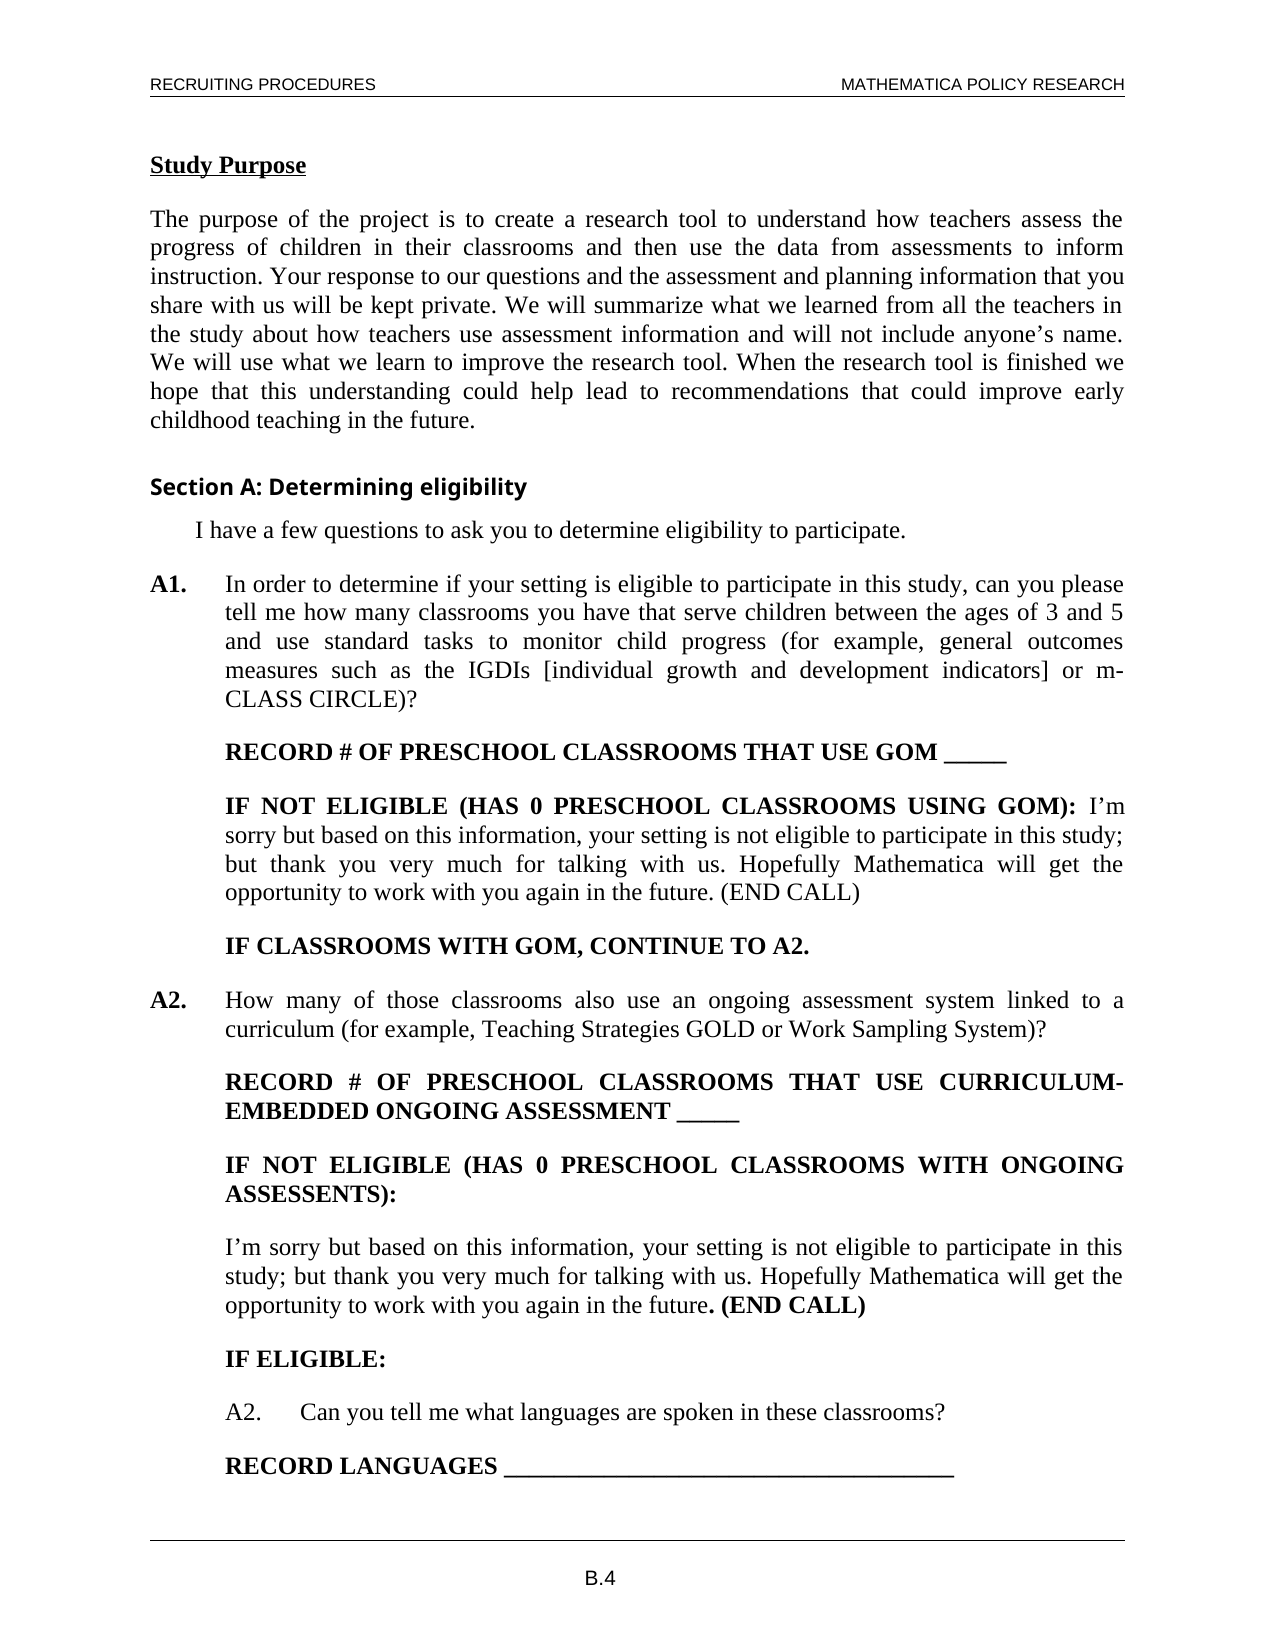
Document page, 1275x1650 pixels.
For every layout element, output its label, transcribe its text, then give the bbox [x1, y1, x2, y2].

subtitle Section A: Determining eligibility [150, 471, 1125, 502]
text RECORD # OF PRESCHOOL CLASSROOMS THAT USE CURRICULUM-EMBEDDED ONGOING ASSESSMENT _____ [225, 1067, 1125, 1125]
text I’m sorry but based on this information, your setting is not eligible to participate in this study; but thank you very much for talking with us. Hopefully Mathematica will get the opportunity to work with you again in the future. (END CALL) [225, 1232, 1125, 1319]
text IF NOT ELIGIBLE (HAS 0 PRESCHOOL CLASSROOMS USING GOM): I’m sorry but based on this information, your setting is not eligible to participate in this study; but thank you very much for talking with us. Hopefully Mathematica will get the opportunity to work with you again in the future. (END CALL) [225, 791, 1125, 906]
text The purpose of the project is to create a research tool to understand how teachers assess the progress of children in their classrooms and then use the data from assessments to inform instruction. Your response to our questions and the assessment and planning information that you share with us will be kept private. We will summarize what we learned from all the teachers in the study about how teachers use assessment information and will not include anyone’s name. We will use what we learn to improve the research tool. When the research tool is finished we hope that this understanding could help lead to recommendations that could improve early childhood teaching in the future. [150, 204, 1125, 434]
text IF CLASSROOMS WITH GOM, CONTINUE TO A2. [225, 931, 1125, 960]
text A2. How many of those classrooms also use an ongoing assessment system linked to a curriculum (for example, Teaching Strategies GOLD or Work Sampling System)? [150, 985, 1125, 1042]
text IF NOT ELIGIBLE (HAS 0 PRESCHOOL CLASSROOMS WITH ONGOING ASSESSENTS): [225, 1150, 1125, 1207]
text A2. Can you tell me what languages are spoken in these classrooms? [225, 1397, 1125, 1426]
text RECORD LANGUAGES ____________________________________ [225, 1451, 1125, 1480]
text A1. In order to determine if your setting is eligible to participate in this study, can you please tell me how many classrooms you have that serve children between the ages of 3 and 5 and use standard tasks to monitor child progress (for example, general outcomes measures such as the IGDIs [individual growth and development indicators] or m-CLASS CIRCLE)? [150, 569, 1125, 712]
text RECORD # OF PRESCHOOL CLASSROOMS THAT USE GOM _____ [225, 737, 1125, 766]
text IF ELIGIBLE: [225, 1344, 1125, 1372]
text I have a few questions to ask you to determine eligibility to participate. [150, 515, 1125, 544]
text Study Purpose [150, 150, 1125, 179]
